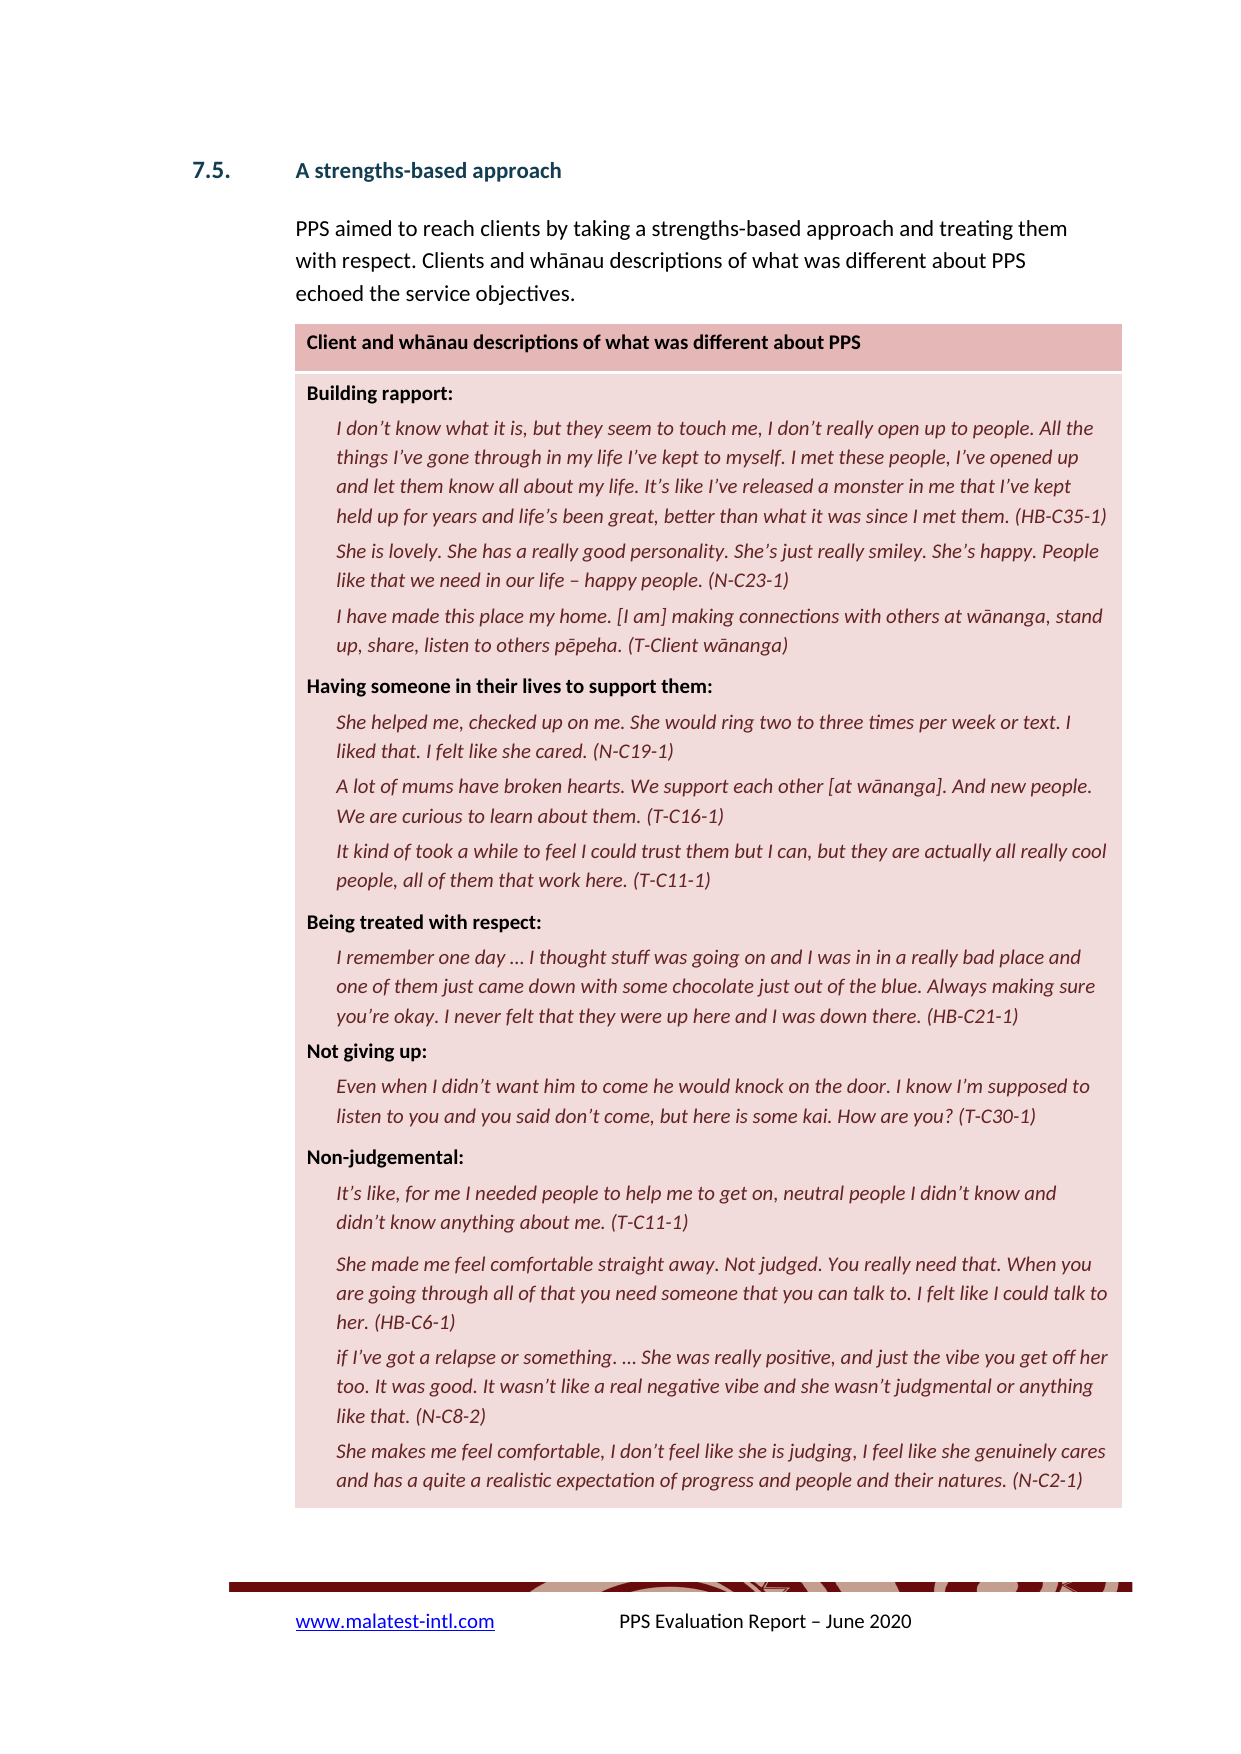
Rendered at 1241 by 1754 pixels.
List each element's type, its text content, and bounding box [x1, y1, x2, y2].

picture [228, 1582, 1133, 1592]
subtitle A strengths-based approach [192, 154, 1092, 185]
table_header Client and whānau descriptions of what was different about PPS [295, 324, 1122, 371]
text PPS aimed to reach clients by taking a strengths-based approach and treating them with respect. Clients and whānau descriptions of what was different about PPS echoed the service objectives. [295, 214, 1092, 307]
